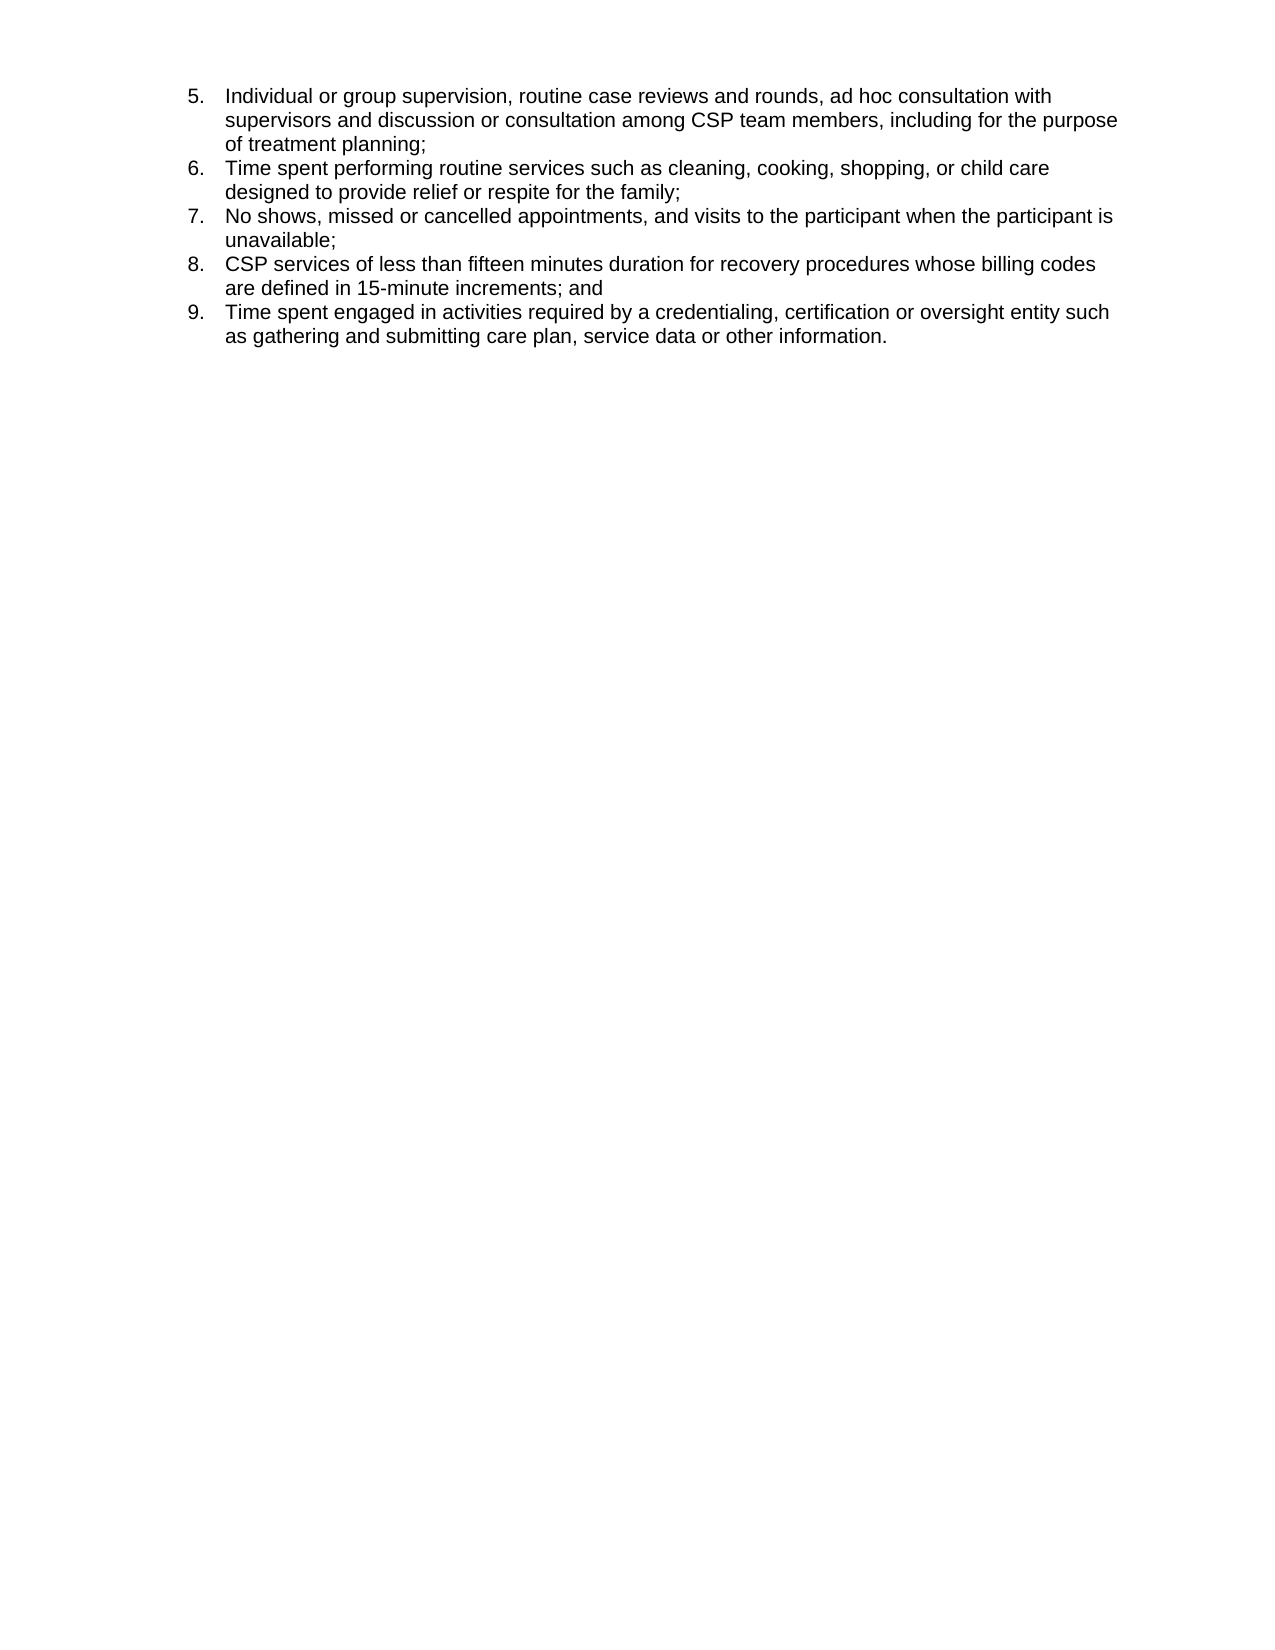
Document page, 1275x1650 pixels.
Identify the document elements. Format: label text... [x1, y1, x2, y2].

list Individual or group supervision, routine case reviews and rounds, ad hoc consultation with supervisors and discussion or consultation among CSP team members, including for the purpose of treatment planning; [187, 84, 1125, 156]
list CSP services of less than fifteen minutes duration for recovery procedures whose billing codes are defined in 15-minute increments; and [187, 252, 1125, 300]
list Time spent performing routine services such as cleaning, cooking, shopping, or child care designed to provide relief or respite for the family; [187, 156, 1125, 204]
list No shows, missed or cancelled appointments, and visits to the participant when the participant is unavailable; [187, 204, 1125, 252]
list Time spent engaged in activities required by a credentialing, certification or oversight entity such as gathering and submitting care plan, service data or other information. [187, 300, 1125, 348]
